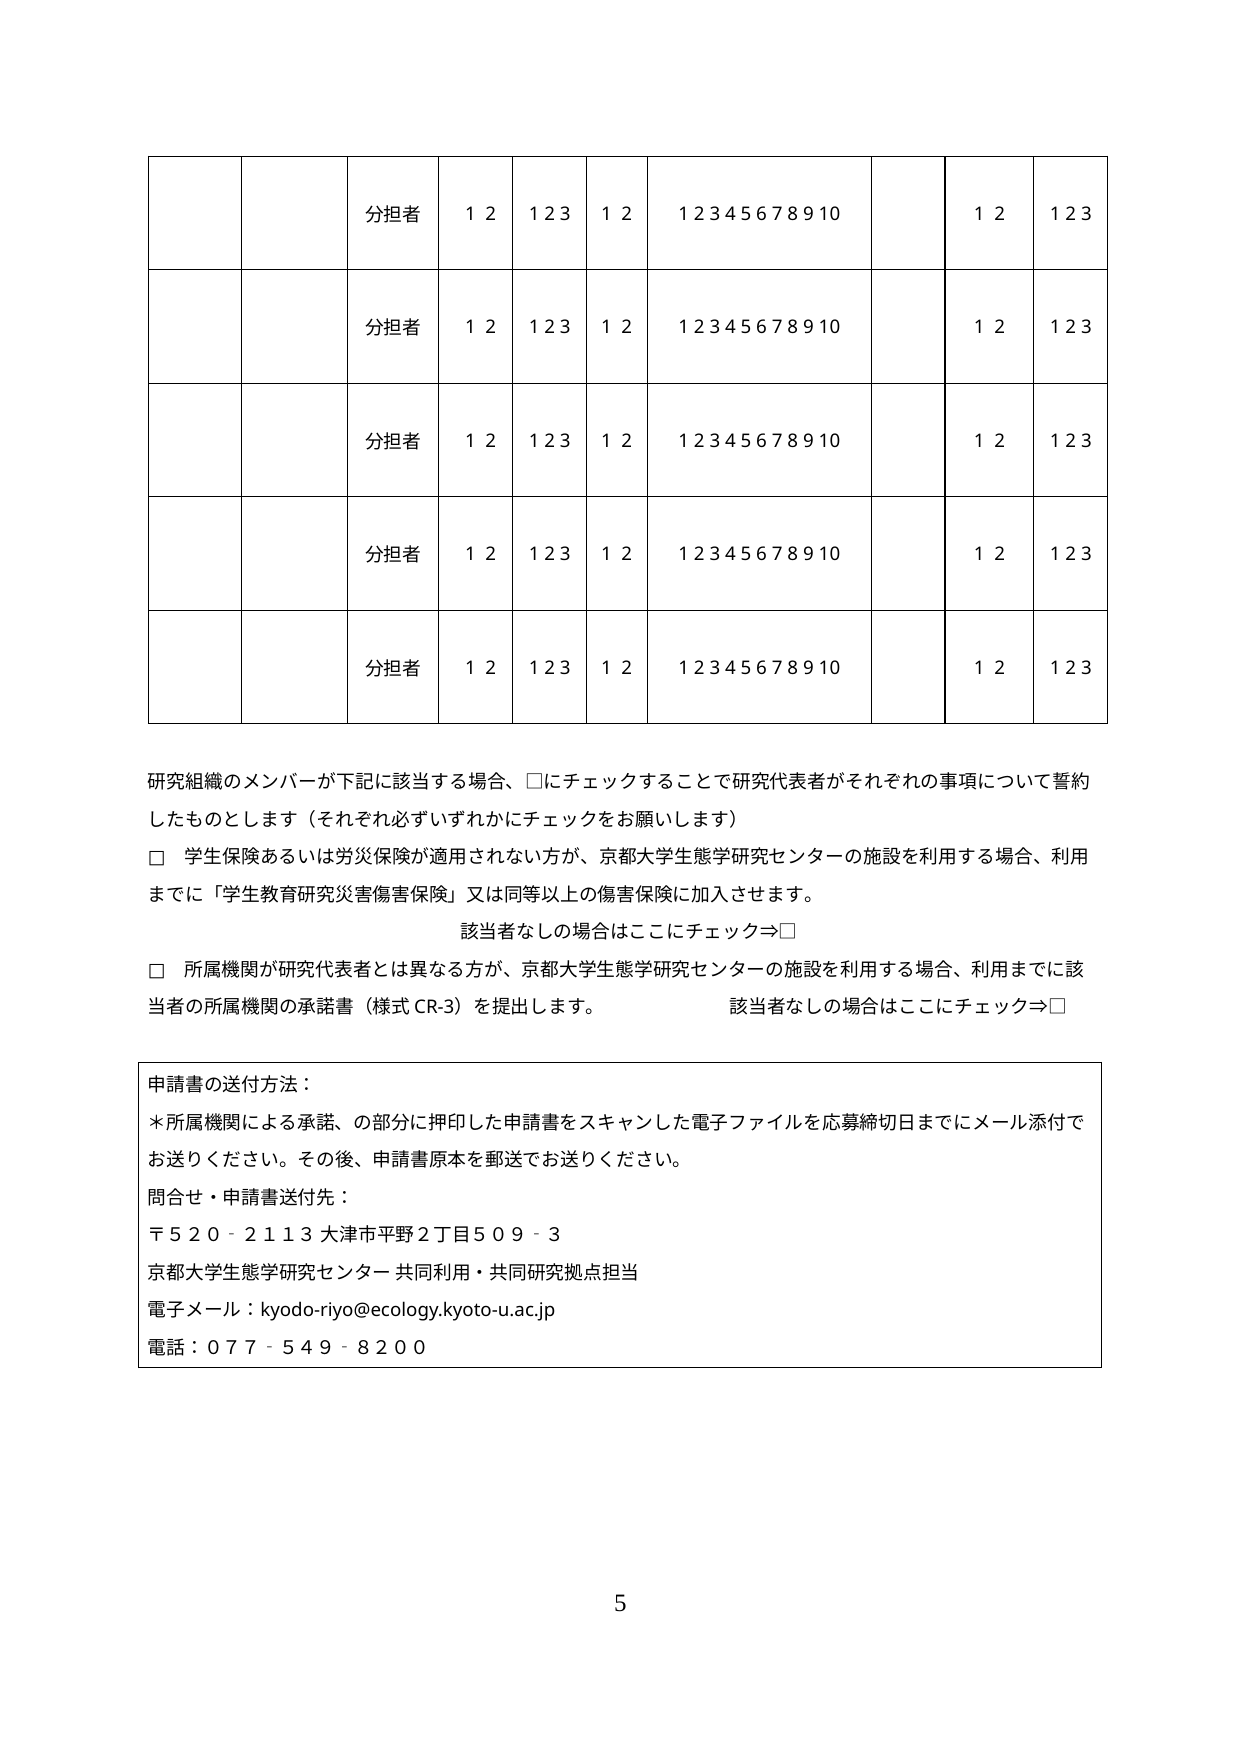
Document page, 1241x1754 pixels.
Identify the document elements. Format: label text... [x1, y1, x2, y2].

table_cell 1 2 [946, 157, 1033, 269]
table_cell [242, 497, 347, 610]
text 電子メール：kyodo-riyo@ecology.kyoto-u.ac.jp [148, 1290, 1092, 1324]
text 京都大学生態学研究センター 共同利用・共同研究拠点担当 [148, 1252, 1092, 1290]
table_cell [149, 157, 241, 269]
table_cell 1 2 [587, 270, 647, 383]
table_cell 1 2 3 [513, 611, 586, 723]
text 問合せ・申請書送付先： [148, 1177, 1092, 1215]
table_cell 1 2 [439, 384, 512, 496]
table_cell [242, 270, 347, 383]
table_cell 1 2 3 [513, 497, 586, 610]
table_cell 分担者 [348, 157, 438, 269]
table_cell [242, 157, 347, 269]
table_cell 1 2 [587, 497, 647, 610]
table_cell 1 2 3 4 5 6 7 8 9 10 [648, 157, 871, 269]
table_cell [872, 611, 944, 723]
text 電話：０７７‐５４９‐８２００ [139, 1324, 1101, 1367]
table_cell 1 2 [587, 611, 647, 723]
table_cell 1 2 [587, 384, 647, 496]
table_cell [872, 497, 944, 610]
table_cell 1 2 [946, 270, 1033, 383]
table_cell [242, 611, 347, 723]
table_cell 分担者 [348, 611, 438, 723]
table_cell 1 2 3 4 5 6 7 8 9 10 [648, 384, 871, 496]
table_cell 1 2 3 4 5 6 7 8 9 10 [648, 497, 871, 610]
table_cell 1 2 [439, 270, 512, 383]
table_cell [149, 611, 241, 723]
text 当者の所属機関の承諾書（様式CR-3）を提出します。 該当者なしの場合はここにチェック⇒□ [148, 987, 1092, 1024]
table_cell 分担者 [348, 270, 438, 383]
table_cell 1 2 [946, 497, 1033, 610]
table_cell 1 2 3 [1034, 157, 1107, 269]
table_cell 分担者 [348, 384, 438, 496]
table_cell 1 2 3 4 5 6 7 8 9 10 [648, 270, 871, 383]
table_cell [149, 497, 241, 610]
table_cell 1 2 [439, 157, 512, 269]
table_cell 1 2 3 [513, 384, 586, 496]
table_cell 1 2 3 [1034, 611, 1107, 723]
table_cell 1 2 [587, 157, 647, 269]
table_cell 1 2 3 [1034, 384, 1107, 496]
table_cell 1 2 3 [1034, 497, 1107, 610]
text 〒５２０‐２１１３ 大津市平野２丁目５０９‐３ [148, 1215, 1092, 1252]
text 研究組織のメンバーが下記に該当する場合、□にチェックすることで研究代表者がそれぞれの事項について誓約したものとします（それぞれ必ずいずれかにチェックをお願いします） [148, 762, 1092, 837]
table_cell 1 2 [439, 497, 512, 610]
table_cell 分担者 [348, 497, 438, 610]
table_cell 1 2 [946, 611, 1033, 723]
table_cell 1 2 3 [513, 157, 586, 269]
table_cell [149, 384, 241, 496]
table_cell 1 2 3 [1034, 270, 1107, 383]
table_cell [872, 157, 944, 269]
text 申請書の送付方法： [139, 1063, 1101, 1102]
text ＊所属機関による承諾、の部分に押印した申請書をスキャンした電子ファイルを応募締切日までにメール添付でお送りください。その後、申請書原本を郵送でお送りください。 [148, 1102, 1092, 1177]
table_cell [872, 384, 944, 496]
table_cell 1 2 3 4 5 6 7 8 9 10 [648, 611, 871, 723]
text □ 学生保険あるいは労災保険が適用されない方が、京都大学生態学研究センターの施設を利用する場合、利用までに「学生教育研究災害傷害保険」又は同等以上の傷害保険に加入させます。 該当者なしの場合はここにチェック⇒□ [148, 837, 1092, 949]
table_cell [872, 270, 944, 383]
table_cell 1 2 3 [513, 270, 586, 383]
table_cell 1 2 [946, 384, 1033, 496]
table_cell [149, 270, 241, 383]
table_cell 1 2 [439, 611, 512, 723]
table_cell [242, 384, 347, 496]
text □ 所属機関が研究代表者とは異なる方が、京都大学生態学研究センターの施設を利用する場合、利用までに該 [148, 949, 1092, 987]
